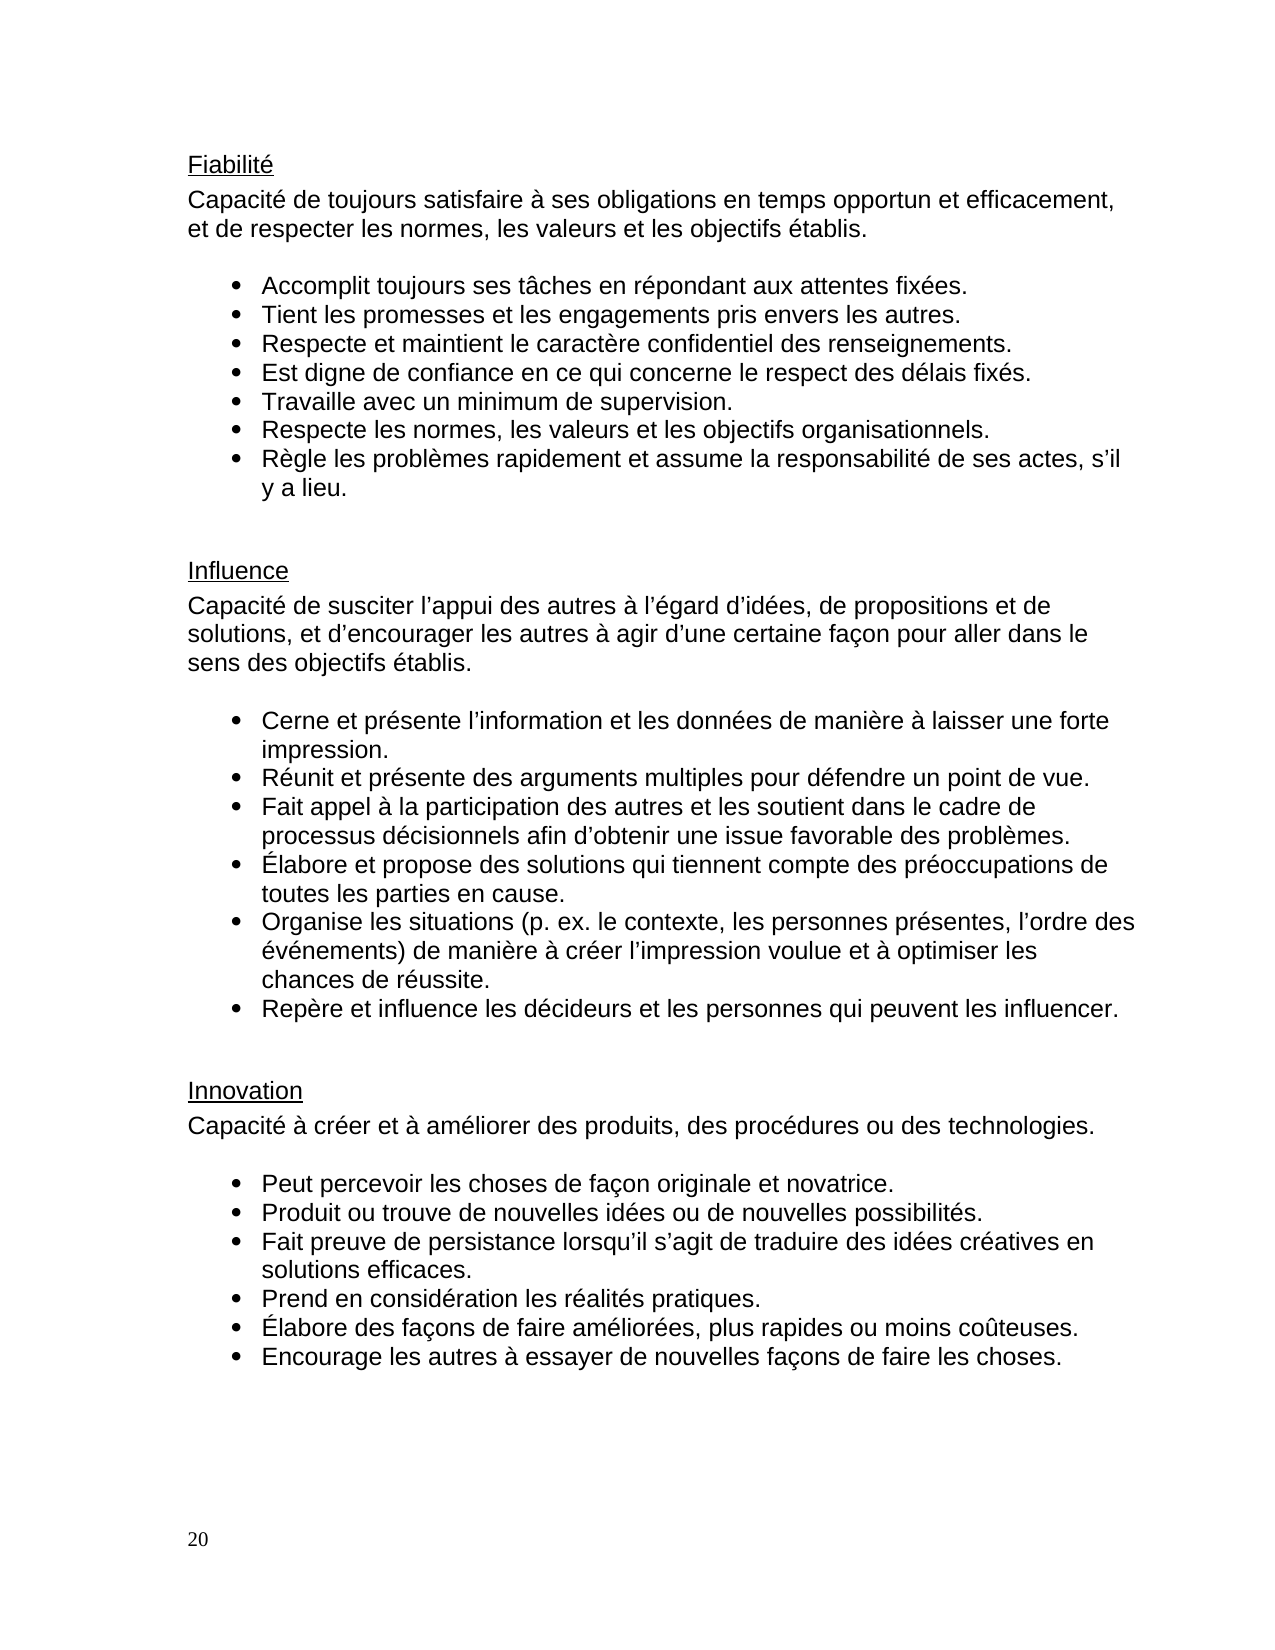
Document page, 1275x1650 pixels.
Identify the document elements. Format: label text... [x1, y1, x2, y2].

list Accomplit toujours ses tâches en répondant aux attentes fixées. [232, 271, 1137, 300]
list Élabore et propose des solutions qui tiennent compte des préoccupations de toutes les parties en cause. [232, 850, 1137, 907]
list Tient les promesses et les engagements pris envers les autres. [232, 300, 1137, 329]
subtitle Fiabilité [187, 150, 1137, 179]
list Repère et influence les décideurs et les personnes qui peuvent les influencer. [232, 994, 1137, 1023]
list Élabore des façons de faire améliorées, plus rapides ou moins coûteuses. [232, 1313, 1137, 1342]
subtitle Innovation [187, 1076, 1137, 1105]
list Prend en considération les réalités pratiques. [232, 1284, 1137, 1313]
list Respecte les normes, les valeurs et les objectifs organisationnels. [232, 416, 1137, 444]
list Fait appel à la participation des autres et les soutient dans le cadre de processus décisionnels afin d’obtenir une issue favorable des problèmes. [232, 792, 1137, 850]
list Capacité de toujours satisfaire à ses obligations en temps opportun et efficacement, et de respecter les normes, les valeurs et les objectifs établis. [187, 185, 1137, 242]
list Travaille avec un minimum de supervision. [232, 387, 1137, 416]
list Réunit et présente des arguments multiples pour défendre un point de vue. [232, 763, 1137, 792]
list Produit ou trouve de nouvelles idées ou de nouvelles possibilités. [232, 1198, 1137, 1227]
list Capacité de susciter l’appui des autres à l’égard d’idées, de propositions et de solutions, et d’encourager les autres à agir d’une certaine façon pour aller dans le sens des objectifs établis. [187, 591, 1137, 677]
list Respecte et maintient le caractère confidentiel des renseignements. [232, 329, 1137, 358]
list Peut percevoir les choses de façon originale et novatrice. [232, 1169, 1137, 1198]
list Capacité à créer et à améliorer des produits, des procédures ou des technologies. [187, 1111, 1137, 1140]
list Règle les problèmes rapidement et assume la responsabilité de ses actes, s’il y a lieu. [232, 444, 1137, 502]
list Cerne et présente l’information et les données de manière à laisser une forte impression. [232, 706, 1137, 763]
subtitle Influence [187, 556, 1137, 584]
list Est digne de confiance en ce qui concerne le respect des délais fixés. [232, 358, 1137, 387]
list Fait preuve de persistance lorsqu’il s’agit de traduire des idées créatives en solutions efficaces. [232, 1227, 1137, 1284]
list Organise les situations (p. ex. le contexte, les personnes présentes, l’ordre des événements) de manière à créer l’impression voulue et à optimiser les chances de réussite. [232, 907, 1137, 994]
list Encourage les autres à essayer de nouvelles façons de faire les choses. [232, 1342, 1137, 1371]
